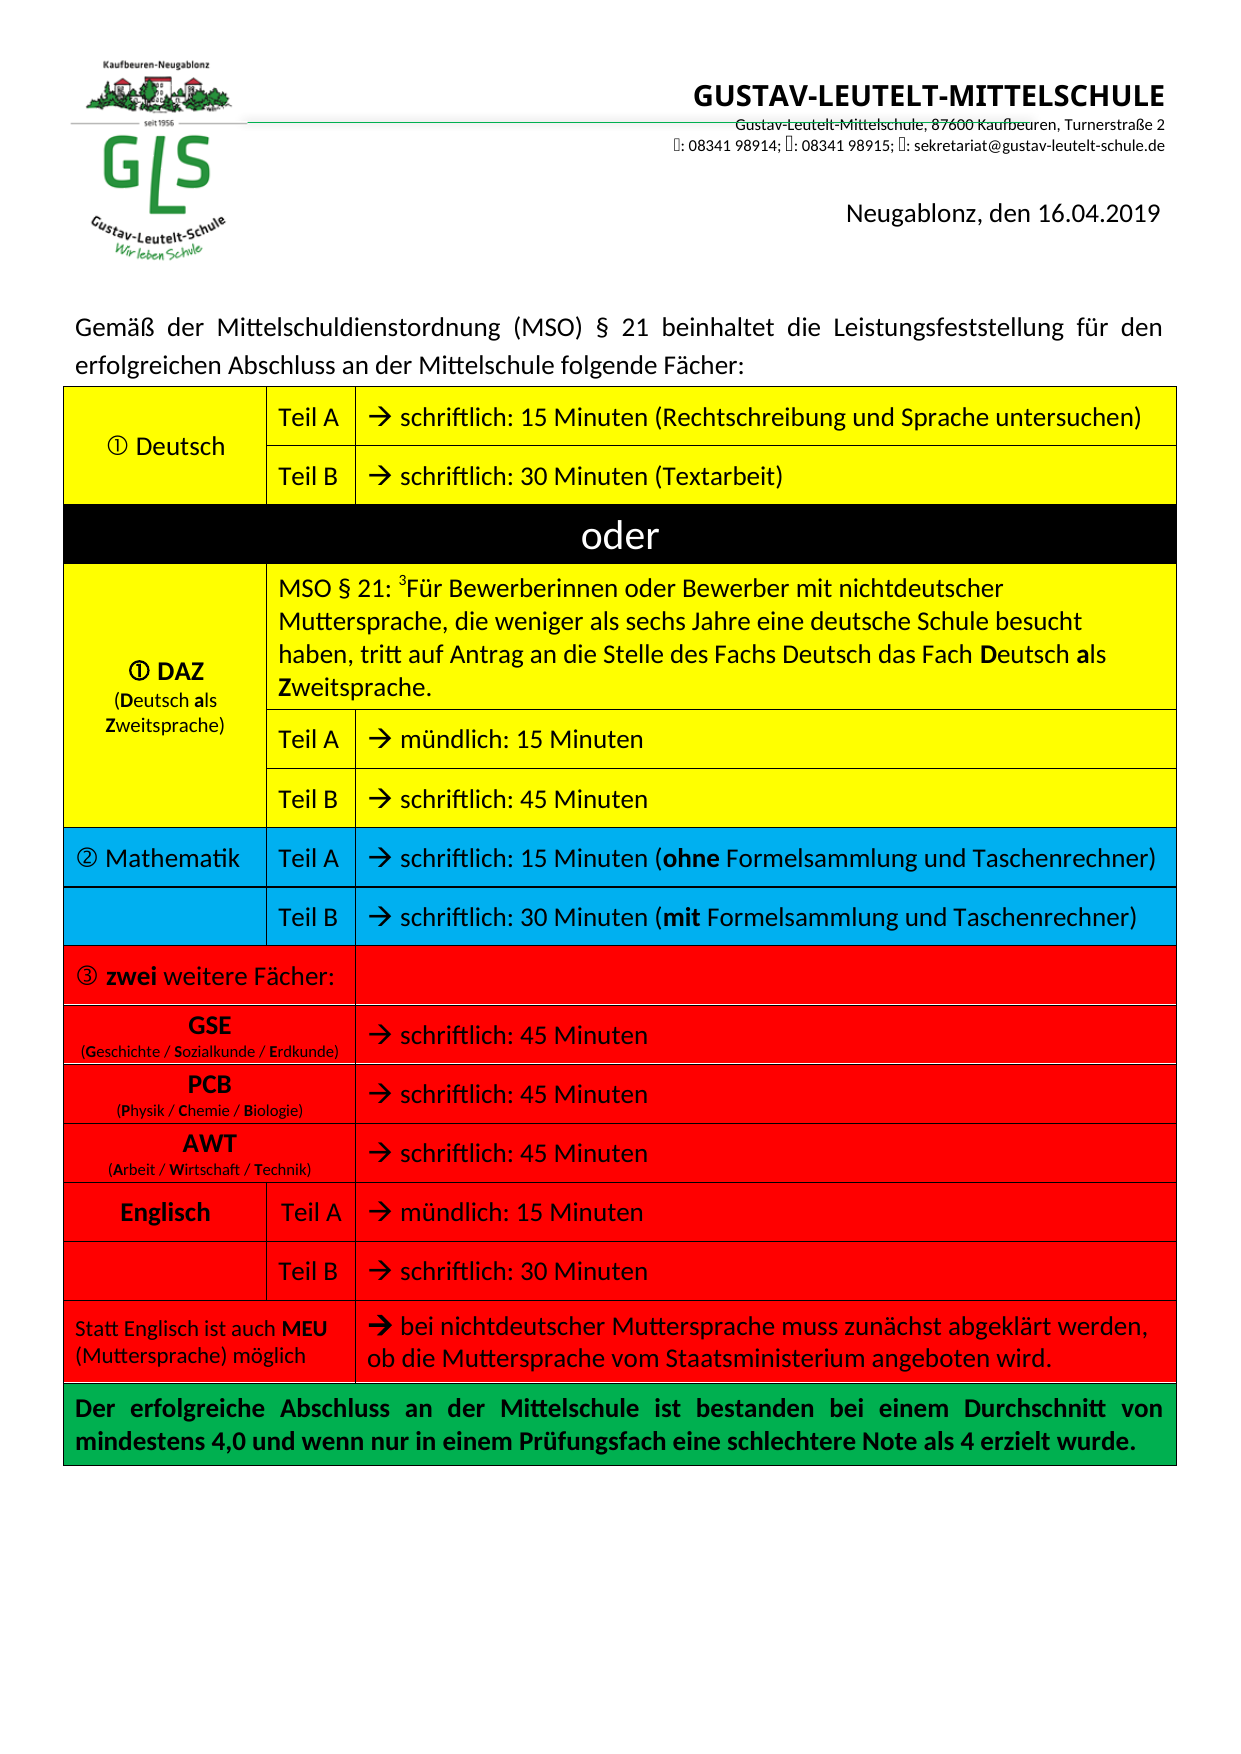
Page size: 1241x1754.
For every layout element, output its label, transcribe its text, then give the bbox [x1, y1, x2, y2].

table_cell schriftlich: 45 Minuten [356, 769, 1176, 827]
table_cell Der erfolgreiche Abschluss an der Mittelschule ist bestanden bei einem Durchschnitt von mindestens 4,0 und wenn nur in einem Prüfungsfach eine schlechtere Note als 4 erzielt wurde. [64, 1384, 1176, 1465]
text Gustav-Leutelt-Mittelschule, 87600 Kaufbeuren, Turnerstraße 2 [254, 115, 1165, 135]
table_cell mündlich: 15 Minuten [356, 710, 1176, 768]
table_cell schriftlich: 30 Minuten (mit Formelsammlung und Taschenrechner) [356, 888, 1176, 945]
picture [64, 54, 254, 267]
title GUSTAV-LEUTELT-MITTELSCHULE [254, 75, 1165, 115]
table_cell schriftlich: 30 Minuten (Textarbeit) [356, 446, 1176, 504]
table_header Deutsch [64, 387, 266, 504]
text Neugablonz, den 16.04.2019 [812, 197, 1165, 229]
table_cell Teil B [267, 769, 355, 827]
table_cell zwei weitere Fächer: [64, 946, 355, 1004]
table_header schriftlich: 15 Minuten (Rechtschreibung und Sprache untersuchen) [356, 387, 1176, 445]
table_cell AWT (Arbeit / Wirtschaft / Technik) [64, 1124, 355, 1182]
table_cell [64, 888, 266, 945]
table_cell oder [64, 505, 1176, 563]
table_cell schriftlich: 45 Minuten [356, 1006, 1176, 1063]
table_cell mündlich: 15 Minuten [356, 1183, 1176, 1241]
text Gemäß der Mittelschuldienstordnung (MSO) § 21 beinhaltet die Leistungsfeststellung für den erfolgreichen Abschluss an der Mittelschule folgende Fächer: [75, 310, 1165, 381]
table_cell Teil A [267, 1183, 355, 1241]
table_cell [64, 1242, 266, 1300]
table_cell Teil A [267, 828, 355, 886]
table_cell MSO § 21: 3Für Bewerberinnen oder Bewerber mit nichtdeutscher Muttersprache, die weniger als sechs Jahre eine deutsche Schule besucht haben, tritt auf Antrag an die Stelle des Fachs Deutsch das Fach Deutsch als Zweitsprache. [267, 564, 1176, 709]
table_cell Teil B [267, 446, 355, 504]
table_cell Statt Englisch ist auch MEU (Muttersprache) möglich [64, 1301, 355, 1382]
table_cell schriftlich: 30 Minuten [356, 1242, 1176, 1300]
table_cell DAZ (Deutsch als Zweitsprache) [64, 564, 266, 827]
table_cell Teil A [267, 710, 355, 768]
text : 08341 98914; : 08341 98915; : sekretariat@gustav-leutelt-schule.de [254, 135, 1165, 156]
table_cell GSE (Geschichte / Sozialkunde / Erdkunde) [64, 1006, 355, 1063]
table_cell Mathematik [64, 828, 266, 886]
table_cell Teil B [267, 1242, 355, 1300]
table_header Teil A [267, 387, 355, 445]
table_cell Englisch [64, 1183, 266, 1241]
table_cell Teil B [267, 888, 355, 945]
table_cell PCB (Physik / Chemie / Biologie) [64, 1065, 355, 1123]
table_cell schriftlich: 15 Minuten (ohne Formelsammlung und Taschenrechner) [356, 828, 1176, 886]
table_cell schriftlich: 45 Minuten [356, 1124, 1176, 1182]
table_cell bei nichtdeutscher Muttersprache muss zunächst abgeklärt werden, ob die Muttersprache vom Staatsministerium angeboten wird. [356, 1301, 1176, 1382]
table_cell [356, 946, 1176, 1004]
table_cell schriftlich: 45 Minuten [356, 1065, 1176, 1123]
